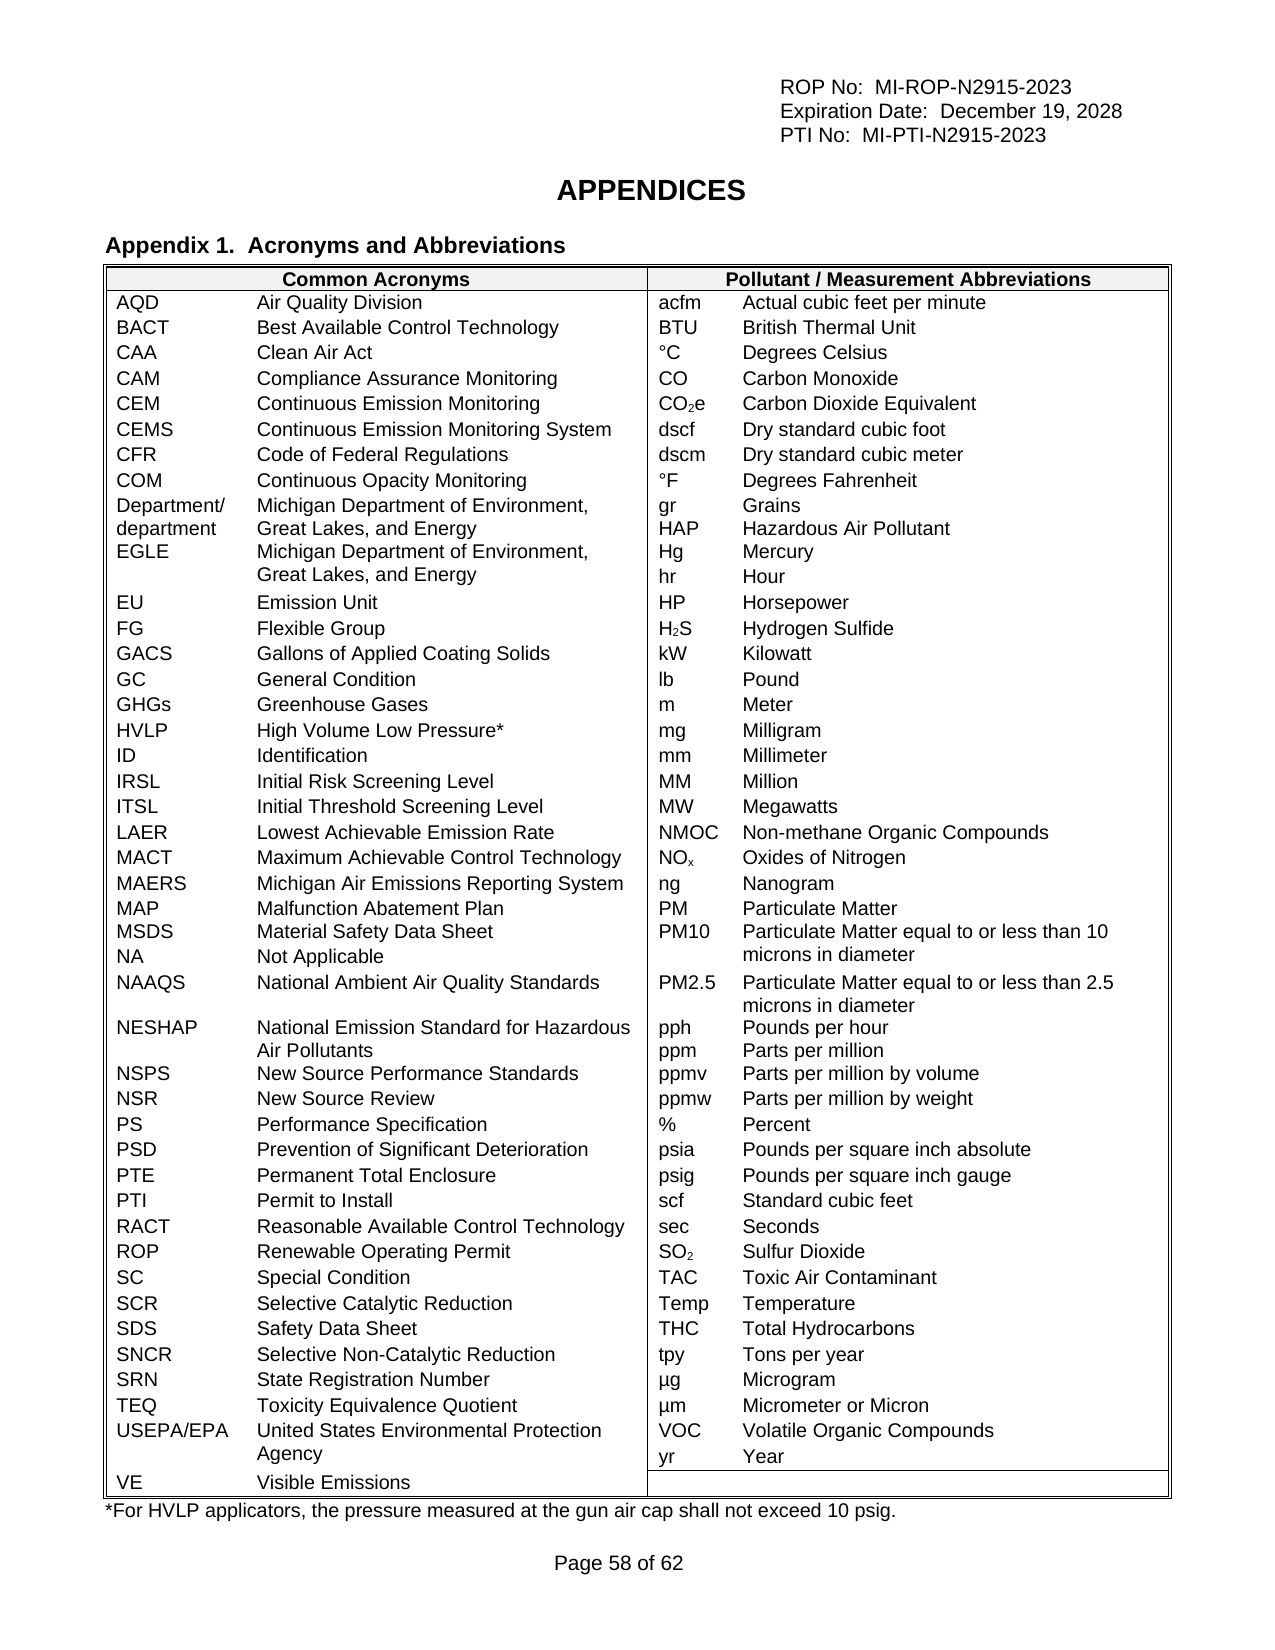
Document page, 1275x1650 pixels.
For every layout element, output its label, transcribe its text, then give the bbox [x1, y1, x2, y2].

table_cell HVLP [107, 719, 245, 744]
table_cell ppmw [648, 1087, 731, 1113]
table_cell Reasonable Available Control Technology [245, 1215, 647, 1240]
table_cell High Volume Low Pressure* [245, 719, 647, 744]
table_cell Special Condition [245, 1266, 647, 1291]
table_cell Percent [731, 1113, 1168, 1138]
table_cell ppmv [648, 1062, 731, 1087]
table_cell PM [648, 897, 731, 920]
text *For HVLP applicators, the pressure measured at the gun air cap shall not exceed 10 psig. [105, 1499, 1170, 1521]
table_cell Michigan Air Emissions Reporting System [245, 872, 647, 897]
table_cell PTE [107, 1164, 245, 1189]
table_cell Megawatts [731, 795, 1168, 821]
table_cell Continuous Emission Monitoring [245, 392, 647, 418]
table_cell PTI [107, 1189, 245, 1215]
table_cell Degrees Celsius [731, 341, 1168, 367]
table_cell USEPA/EPA [107, 1419, 245, 1470]
table_cell CFR [107, 443, 245, 469]
table_cell Standard cubic feet [731, 1189, 1168, 1215]
table_cell GACS [107, 642, 245, 667]
table_cell Michigan Department of Environment, Great Lakes, and Energy [245, 494, 647, 540]
table_cell FG [107, 616, 245, 642]
table_cell pph [648, 1016, 731, 1039]
table_cell NOx [648, 846, 731, 872]
table_cell mm [648, 744, 731, 769]
table_cell EU [107, 591, 245, 616]
table_cell Material Safety Data Sheet [245, 920, 647, 945]
table_cell scf [648, 1189, 731, 1215]
table_cell Dry standard cubic foot [731, 418, 1168, 443]
table_cell BTU [648, 316, 731, 341]
table_cell dscm [648, 443, 731, 469]
table_cell Year [731, 1445, 1168, 1470]
table_cell GC [107, 668, 245, 693]
table_cell dscf [648, 418, 731, 443]
table_cell Selective Non-Catalytic Reduction [245, 1343, 647, 1368]
table_cell Michigan Department of Environment, Great Lakes, and Energy [245, 540, 647, 591]
table_cell Permanent Total Enclosure [245, 1164, 647, 1189]
table_cell Horsepower [731, 591, 1168, 616]
table_cell MAERS [107, 872, 245, 897]
table_cell Grains [731, 494, 1168, 517]
table_cell Total Hydrocarbons [731, 1317, 1168, 1342]
table_cell Nanogram [731, 872, 1168, 897]
table_cell Pounds per square inch gauge [731, 1164, 1168, 1189]
table_cell [731, 1471, 1168, 1496]
table_cell Pounds per hour [731, 1016, 1168, 1039]
table_cell Not Applicable [245, 945, 647, 971]
table_cell AQD [107, 291, 245, 316]
table_cell yr [648, 1445, 731, 1470]
table_cell Parts per million [731, 1039, 1168, 1062]
table_cell United States Environmental Protection Agency [245, 1419, 647, 1470]
table_cell NSPS [107, 1062, 245, 1087]
subtitle Appendix 1. Acronyms and Abbreviations [105, 232, 1170, 258]
table_cell Pounds per square inch absolute [731, 1138, 1168, 1164]
table_cell Actual cubic feet per minute [731, 291, 1168, 316]
table_cell Pound [731, 668, 1168, 693]
table_cell gr [648, 494, 731, 517]
table_cell New Source Performance Standards [245, 1062, 647, 1087]
table_cell CAA [107, 341, 245, 367]
table_cell Emission Unit [245, 591, 647, 616]
table_header APPENDICES [116, 173, 1186, 207]
table_cell PS [107, 1113, 245, 1138]
table_cell mg [648, 719, 731, 744]
table_cell COM [107, 469, 245, 494]
table_cell ITSL [107, 795, 245, 821]
table_cell Degrees Fahrenheit [731, 469, 1168, 494]
table_cell Meter [731, 693, 1168, 718]
table_cell Hazardous Air Pollutant [731, 517, 1168, 540]
table_cell tpy [648, 1343, 731, 1368]
table_cell GHGs [107, 693, 245, 718]
table_cell Temperature [731, 1291, 1168, 1317]
table_cell VE [107, 1470, 245, 1496]
table_cell HP [648, 591, 731, 616]
table_cell Millimeter [731, 744, 1168, 769]
table_cell CAM [107, 367, 245, 392]
table_cell Parts per million by volume [731, 1062, 1168, 1087]
table_cell SNCR [107, 1343, 245, 1368]
table_header Pollutant / Measurement Abbreviations [648, 268, 1168, 290]
table_cell Identification [245, 744, 647, 769]
table_cell Microgram [731, 1368, 1168, 1393]
table_cell RACT [107, 1215, 245, 1240]
table_cell ppm [648, 1039, 731, 1062]
table_cell VOC [648, 1419, 731, 1444]
table_cell Particulate Matter equal to or less than 10 microns in diameter [731, 920, 1168, 971]
table_cell Oxides of Nitrogen [731, 846, 1168, 872]
table_cell PM2.5 [648, 971, 731, 1016]
table_cell ID [107, 744, 245, 769]
table_cell MAP [107, 897, 245, 920]
table_header Common Acronyms [107, 268, 647, 290]
table_cell Lowest Achievable Emission Rate [245, 821, 647, 846]
table_cell CO2e [648, 392, 731, 418]
table_cell THC [648, 1317, 731, 1342]
table_cell EGLE [107, 540, 245, 591]
table_cell Kilowatt [731, 642, 1168, 667]
table_cell Tons per year [731, 1343, 1168, 1368]
table_cell TEQ [107, 1394, 245, 1419]
table_cell SRN [107, 1368, 245, 1393]
table_cell Selective Catalytic Reduction [245, 1291, 647, 1317]
table_cell Volatile Organic Compounds [731, 1419, 1168, 1444]
table_cell µm [648, 1394, 731, 1419]
table_cell PM10 [648, 920, 731, 971]
table_cell Performance Specification [245, 1113, 647, 1138]
table_cell MACT [107, 846, 245, 872]
table_cell NSR [107, 1087, 245, 1113]
table_cell hr [648, 565, 731, 591]
table_cell Visible Emissions [245, 1470, 647, 1496]
table_cell IRSL [107, 770, 245, 795]
table_cell Hg [648, 540, 731, 565]
table_cell Malfunction Abatement Plan [245, 897, 647, 920]
table_cell SDS [107, 1317, 245, 1342]
table_cell Continuous Opacity Monitoring [245, 469, 647, 494]
table_cell British Thermal Unit [731, 316, 1168, 341]
table_cell Department/ department [107, 494, 245, 540]
table_cell CEMS [107, 418, 245, 443]
table_cell Seconds [731, 1215, 1168, 1240]
table_cell Initial Threshold Screening Level [245, 795, 647, 821]
table_cell Carbon Monoxide [731, 367, 1168, 392]
table_cell Renewable Operating Permit [245, 1240, 647, 1266]
table_cell Toxicity Equivalence Quotient [245, 1394, 647, 1419]
table_cell NESHAP [107, 1016, 245, 1062]
table_cell NAAQS [107, 971, 245, 1016]
table_cell SO2 [648, 1240, 731, 1266]
table_cell °C [648, 341, 731, 367]
table_cell New Source Review [245, 1087, 647, 1113]
table_cell Carbon Dioxide Equivalent [731, 392, 1168, 418]
table_cell National Ambient Air Quality Standards [245, 971, 647, 1016]
table_cell Safety Data Sheet [245, 1317, 647, 1342]
table_cell LAER [107, 821, 245, 846]
table_cell State Registration Number [245, 1368, 647, 1393]
table_cell acfm [648, 291, 731, 316]
table_cell Permit to Install [245, 1189, 647, 1215]
table_cell [648, 1471, 731, 1496]
table_cell SCR [107, 1291, 245, 1317]
table_cell Million [731, 770, 1168, 795]
table_cell HAP [648, 517, 731, 540]
table_cell Mercury [731, 540, 1168, 565]
table_cell µg [648, 1368, 731, 1393]
table_cell Temp [648, 1291, 731, 1317]
table_cell Hydrogen Sulfide [731, 616, 1168, 642]
table_cell MM [648, 770, 731, 795]
table_cell Air Quality Division [245, 291, 647, 316]
table_cell % [648, 1113, 731, 1138]
table_cell Milligram [731, 719, 1168, 744]
table_cell Code of Federal Regulations [245, 443, 647, 469]
table_cell Particulate Matter [731, 897, 1168, 920]
table_cell Micrometer or Micron [731, 1394, 1168, 1419]
table_cell lb [648, 668, 731, 693]
table_cell Sulfur Dioxide [731, 1240, 1168, 1266]
table_cell Compliance Assurance Monitoring [245, 367, 647, 392]
table_cell BACT [107, 316, 245, 341]
table_cell ng [648, 872, 731, 897]
table_cell Clean Air Act [245, 341, 647, 367]
table_cell Flexible Group [245, 616, 647, 642]
table_cell sec [648, 1215, 731, 1240]
table_cell Best Available Control Technology [245, 316, 647, 341]
table_cell MSDS [107, 920, 245, 945]
table_cell TAC [648, 1266, 731, 1291]
table_cell MW [648, 795, 731, 821]
table_cell Greenhouse Gases [245, 693, 647, 718]
table_cell NMOC [648, 821, 731, 846]
table_cell Toxic Air Contaminant [731, 1266, 1168, 1291]
table_cell ROP [107, 1240, 245, 1266]
table_cell General Condition [245, 668, 647, 693]
table_cell Dry standard cubic meter [731, 443, 1168, 469]
table_cell CEM [107, 392, 245, 418]
table_cell Initial Risk Screening Level [245, 770, 647, 795]
table_cell kW [648, 642, 731, 667]
table_cell Prevention of Significant Deterioration [245, 1138, 647, 1164]
table_cell National Emission Standard for Hazardous Air Pollutants [245, 1016, 647, 1062]
table_cell PSD [107, 1138, 245, 1164]
table_cell SC [107, 1266, 245, 1291]
table_cell Hour [731, 565, 1168, 591]
table_cell Parts per million by weight [731, 1087, 1168, 1113]
table_cell Gallons of Applied Coating Solids [245, 642, 647, 667]
table_cell m [648, 693, 731, 718]
table_cell H2S [648, 616, 731, 642]
table_cell Maximum Achievable Control Technology [245, 846, 647, 872]
table_cell psig [648, 1164, 731, 1189]
table_cell NA [107, 945, 245, 971]
table_cell Particulate Matter equal to or less than 2.5 microns in diameter [731, 971, 1168, 1016]
table_cell Non-methane Organic Compounds [731, 821, 1168, 846]
table_cell psia [648, 1138, 731, 1164]
table_cell °F [648, 469, 731, 494]
table_cell CO [648, 367, 731, 392]
table_cell Continuous Emission Monitoring System [245, 418, 647, 443]
